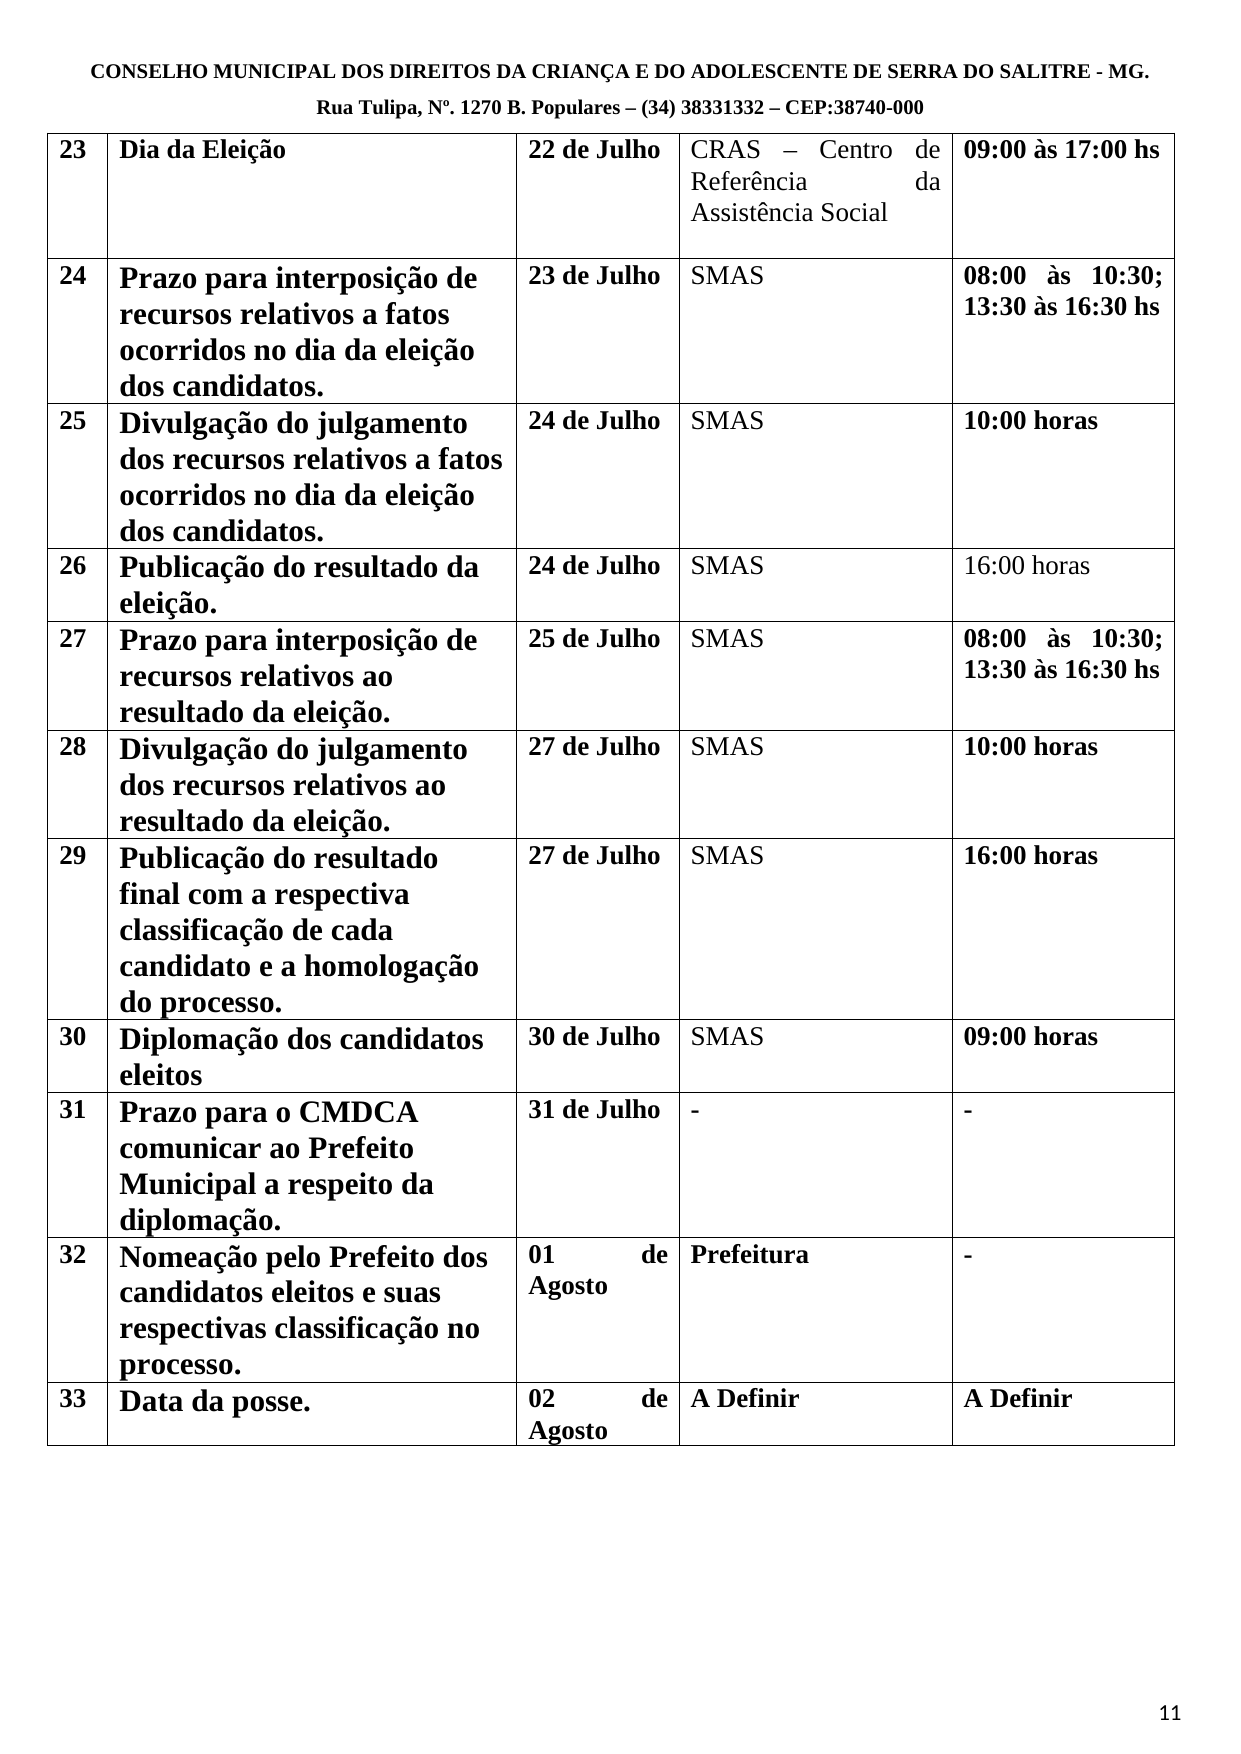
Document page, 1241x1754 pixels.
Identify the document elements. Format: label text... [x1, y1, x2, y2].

table_cell Dia da Eleição [108, 134, 516, 258]
table_cell 32 [48, 1238, 107, 1382]
table_cell SMAS [680, 731, 952, 838]
table_cell 30 [48, 1020, 107, 1092]
table_cell 16:00 horas [953, 839, 1174, 1019]
table_cell 08:00 às 10:30; 13:30 às 16:30 hs [953, 259, 1174, 403]
table_cell 25 de Julho [517, 622, 679, 729]
table_cell 10:00 horas [953, 731, 1174, 838]
table_cell 09:00 horas [953, 1020, 1174, 1092]
table_cell Diplomação dos candidatos eleitos [108, 1020, 516, 1092]
table_cell 31 [48, 1093, 107, 1237]
table_cell 27 [48, 622, 107, 729]
table_cell Nomeação pelo Prefeito dos candidatos eleitos e suas respectivas classificação no processo. [108, 1238, 516, 1382]
table_cell 24 [48, 259, 107, 403]
table_cell A Definir [680, 1383, 952, 1445]
table_cell Divulgação do julgamento dos recursos relativos ao resultado da eleição. [108, 731, 516, 838]
table_cell 30 de Julho [517, 1020, 679, 1092]
table_cell SMAS [680, 404, 952, 548]
table_cell SMAS [680, 839, 952, 1019]
table_cell 02 de Agosto [517, 1383, 679, 1445]
table_cell 27 de Julho [517, 839, 679, 1019]
table_cell 22 de Julho [517, 134, 679, 258]
table_cell Prefeitura [680, 1238, 952, 1382]
table_cell 28 [48, 731, 107, 838]
table_cell - [953, 1093, 1174, 1237]
table_cell 09:00 às 17:00 hs [953, 134, 1174, 258]
table_cell Prazo para interposição de recursos relativos a fatos ocorridos no dia da eleição dos candidatos. [108, 259, 516, 403]
table_cell 24 de Julho [517, 404, 679, 548]
table_cell Publicação do resultado da eleição. [108, 549, 516, 621]
table_cell 29 [48, 839, 107, 1019]
table_cell 25 [48, 404, 107, 548]
table_cell 31 de Julho [517, 1093, 679, 1237]
table_cell 16:00 horas [953, 549, 1174, 621]
table_cell Data da posse. [108, 1383, 516, 1445]
table_cell 23 [48, 134, 107, 258]
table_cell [680, 134, 952, 258]
table_cell SMAS [680, 1020, 952, 1092]
table_cell - [680, 1093, 952, 1237]
table_cell 10:00 horas [953, 404, 1174, 548]
table_cell 27 de Julho [517, 731, 679, 838]
table_cell SMAS [680, 549, 952, 621]
table_cell Publicação do resultado final com a respectiva classificação de cada candidato e a homologação do processo. [108, 839, 516, 1019]
table_cell SMAS [680, 622, 952, 729]
table_cell 26 [48, 549, 107, 621]
table_cell 33 [48, 1383, 107, 1445]
table_cell Prazo para o CMDCA comunicar ao Prefeito Municipal a respeito da diplomação. [108, 1093, 516, 1237]
table_cell Prazo para interposição de recursos relativos ao resultado da eleição. [108, 622, 516, 729]
table_cell SMAS [680, 259, 952, 403]
table_cell 01 de Agosto [517, 1238, 679, 1382]
table_cell 23 de Julho [517, 259, 679, 403]
table_cell Divulgação do julgamento dos recursos relativos a fatos ocorridos no dia da eleição dos candidatos. [108, 404, 516, 548]
table_cell 24 de Julho [517, 549, 679, 621]
table_cell 08:00 às 10:30; 13:30 às 16:30 hs [953, 622, 1174, 729]
table_cell A Definir [953, 1383, 1174, 1445]
table_cell - [953, 1238, 1174, 1382]
